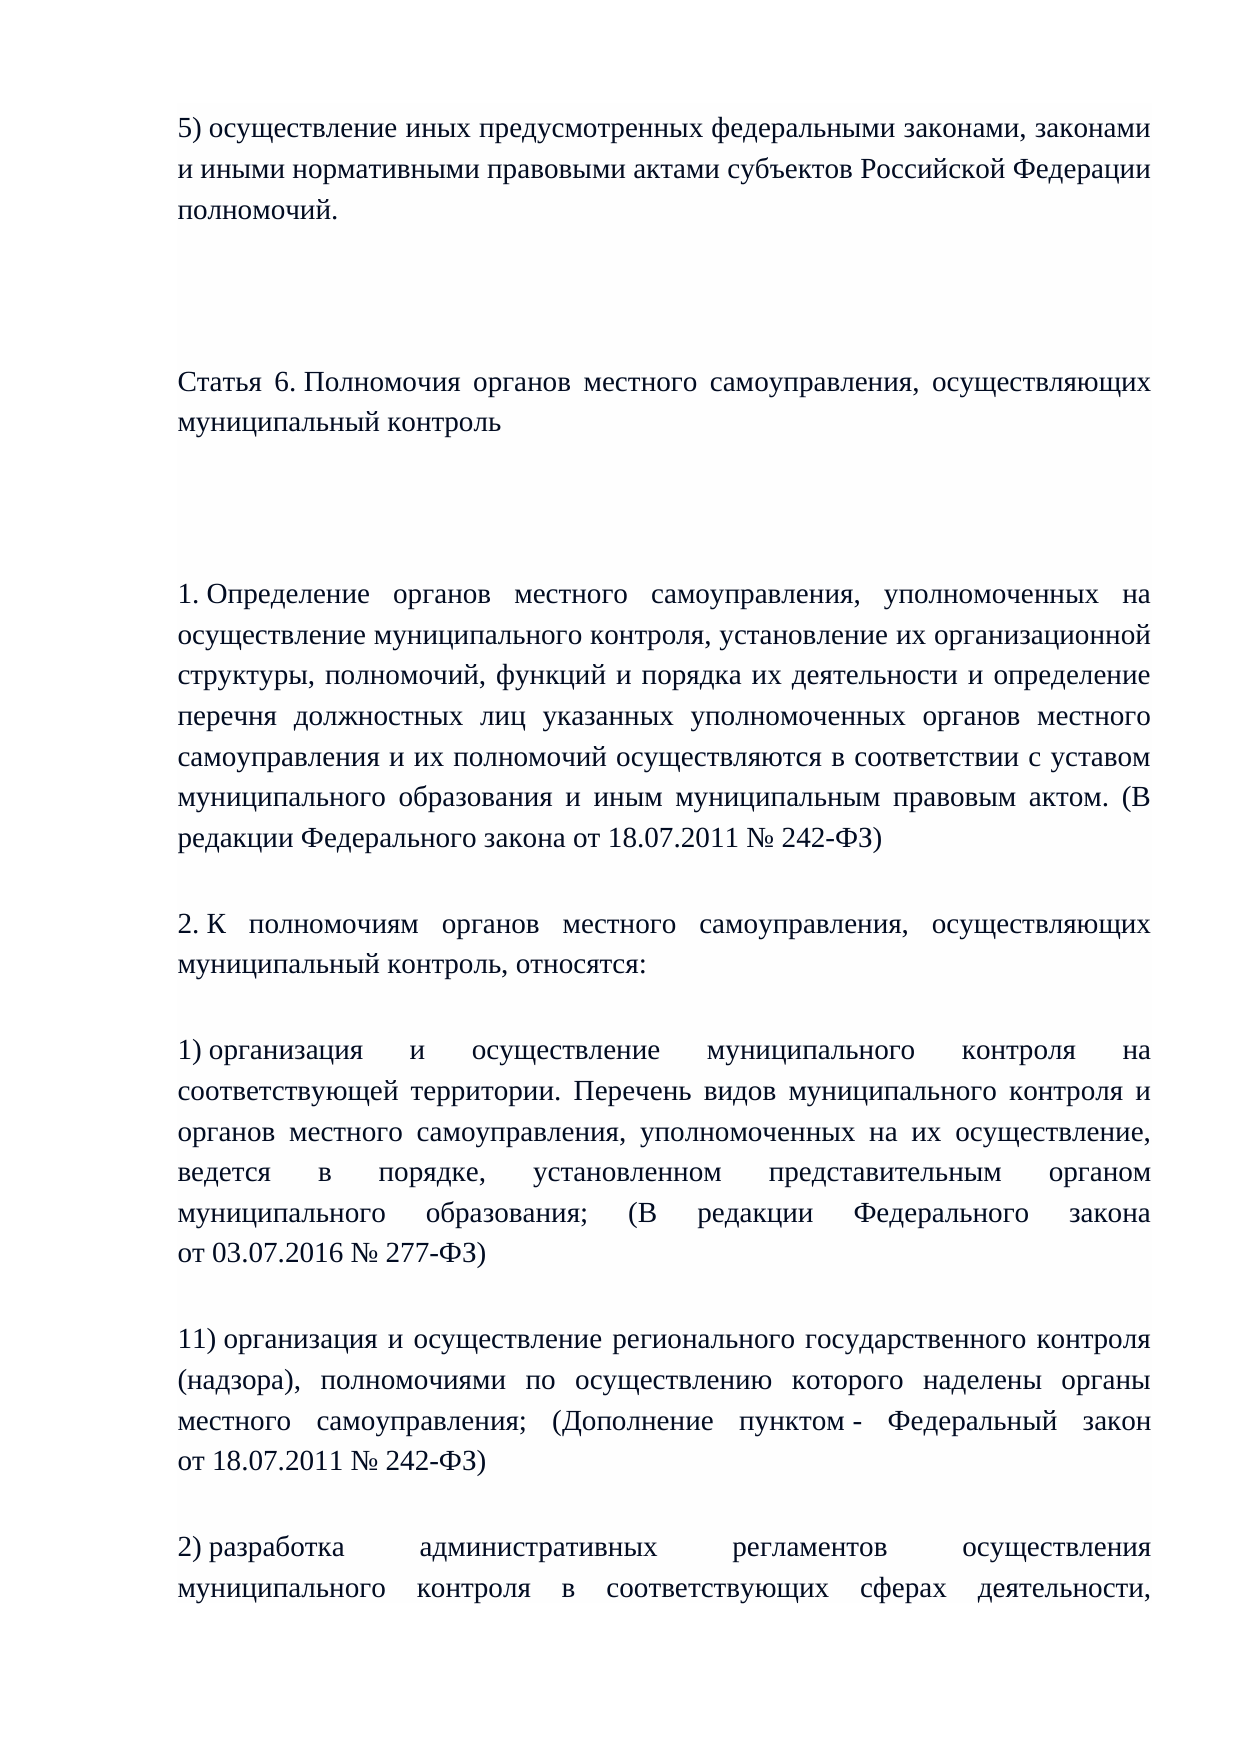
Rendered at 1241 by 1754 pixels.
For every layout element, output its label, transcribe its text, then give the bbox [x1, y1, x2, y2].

text Статья 6. Полномочия органов местного самоуправления, осуществляющих муниципальный контроль [177, 357, 1152, 438]
text 2. К полномочиям органов местного самоуправления, осуществляющих муниципальный контроль, относятся: [177, 899, 1152, 980]
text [177, 1522, 1152, 1603]
text 11) организация и осуществление регионального государственного контроля (надзора), полномочиями по осуществлению которого наделены органы местного самоуправления; (Дополнение пунктом - Федеральный закон от 18.07.2011 № 242-ФЗ) [177, 1314, 1152, 1477]
text 1. Определение органов местного самоуправления, уполномоченных на осуществление муниципального контроля, установление их организационной структуры, полномочий, функций и порядка их деятельности и определение перечня должностных лиц указанных уполномоченных органов местного самоуправления и их полномочий осуществляются в соответствии с уставом муниципального образования и иным муниципальным правовым актом. (В редакции Федерального закона от 18.07.2011 № 242-ФЗ) [177, 569, 1152, 853]
text 1) организация и осуществление муниципального контроля на соответствующей территории. Перечень видов муниципального контроля и органов местного самоуправления, уполномоченных на их осуществление, ведется в порядке, установленном представительным органом муниципального образования; (В редакции Федерального закона от 03.07.2016 № 277-ФЗ) [177, 1025, 1152, 1269]
text 5) осуществление иных предусмотренных федеральными законами, законами и иными нормативными правовыми актами субъектов Российской Федерации полномочий. [177, 103, 1152, 225]
